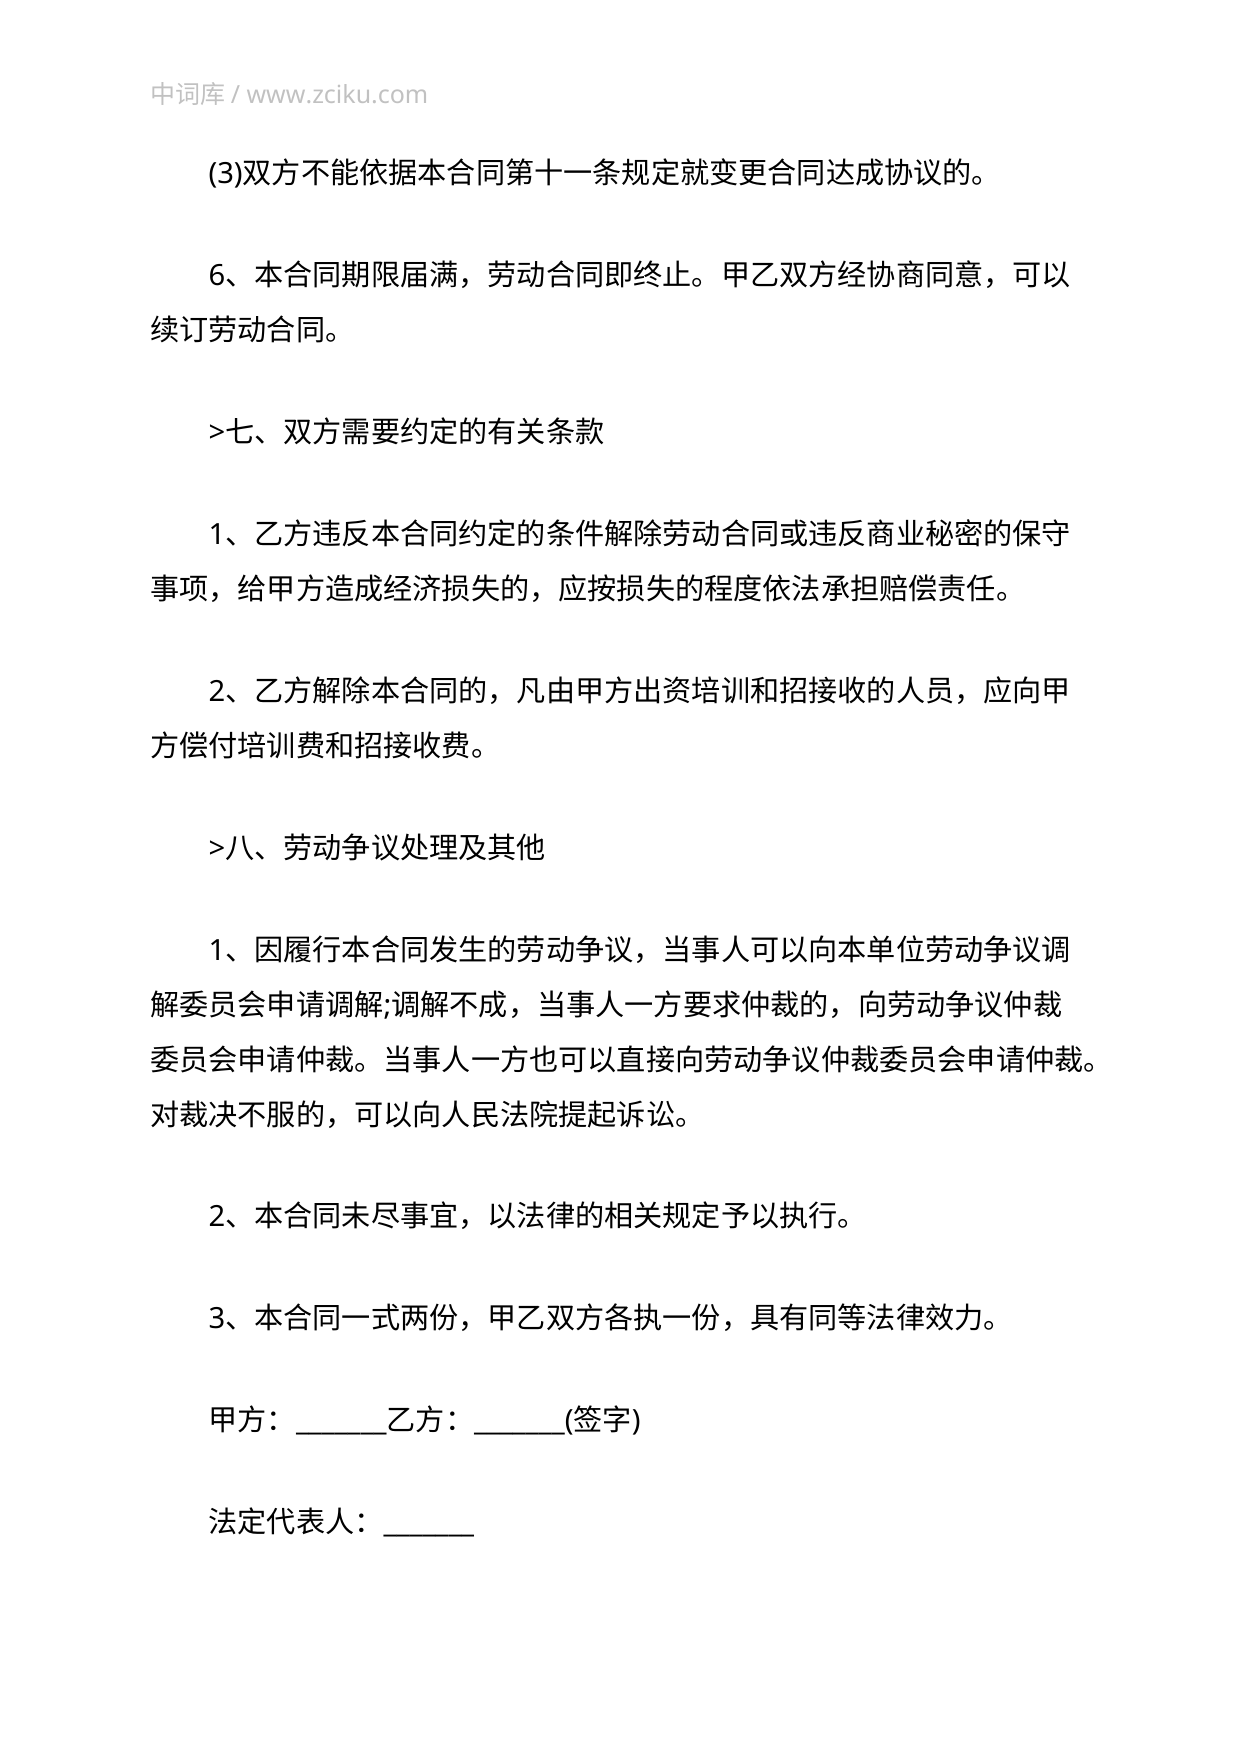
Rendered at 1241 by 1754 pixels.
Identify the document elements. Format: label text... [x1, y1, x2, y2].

text >七、双方需要约定的有关条款 [150, 409, 1090, 451]
text 6、本合同期限届满，劳动合同即终止。甲乙双方经协商同意，可以续订劳动合同。 [150, 252, 1090, 349]
text >八、劳动争议处理及其他 [150, 824, 1090, 867]
text 法定代表人：_______ [150, 1499, 1090, 1541]
text 3、本合同一式两份，甲乙双方各执一份，具有同等法律效力。 [150, 1295, 1090, 1337]
text 甲方：_______乙方：_______(签字) [150, 1397, 1090, 1439]
text 1、因履行本合同发生的劳动争议，当事人可以向本单位劳动争议调解委员会申请调解;调解不成，当事人一方要求仲裁的，向劳动争议仲裁委员会申请仲裁。当事人一方也可以直接向劳动争议仲裁委员会申请仲裁。对裁决不服的，可以向人民法院提起诉讼。 [150, 926, 1090, 1133]
text 2、本合同未尽事宜，以法律的相关规定予以执行。 [150, 1193, 1090, 1235]
text (3)双方不能依据本合同第十一条规定就变更合同达成协议的。 [150, 150, 1090, 192]
text 1、乙方违反本合同约定的条件解除劳动合同或违反商业秘密的保守事项，给甲方造成经济损失的，应按损失的程度依法承担赔偿责任。 [150, 511, 1090, 608]
text 2、乙方解除本合同的，凡由甲方出资培训和招接收的人员，应向甲方偿付培训费和招接收费。 [150, 667, 1090, 765]
